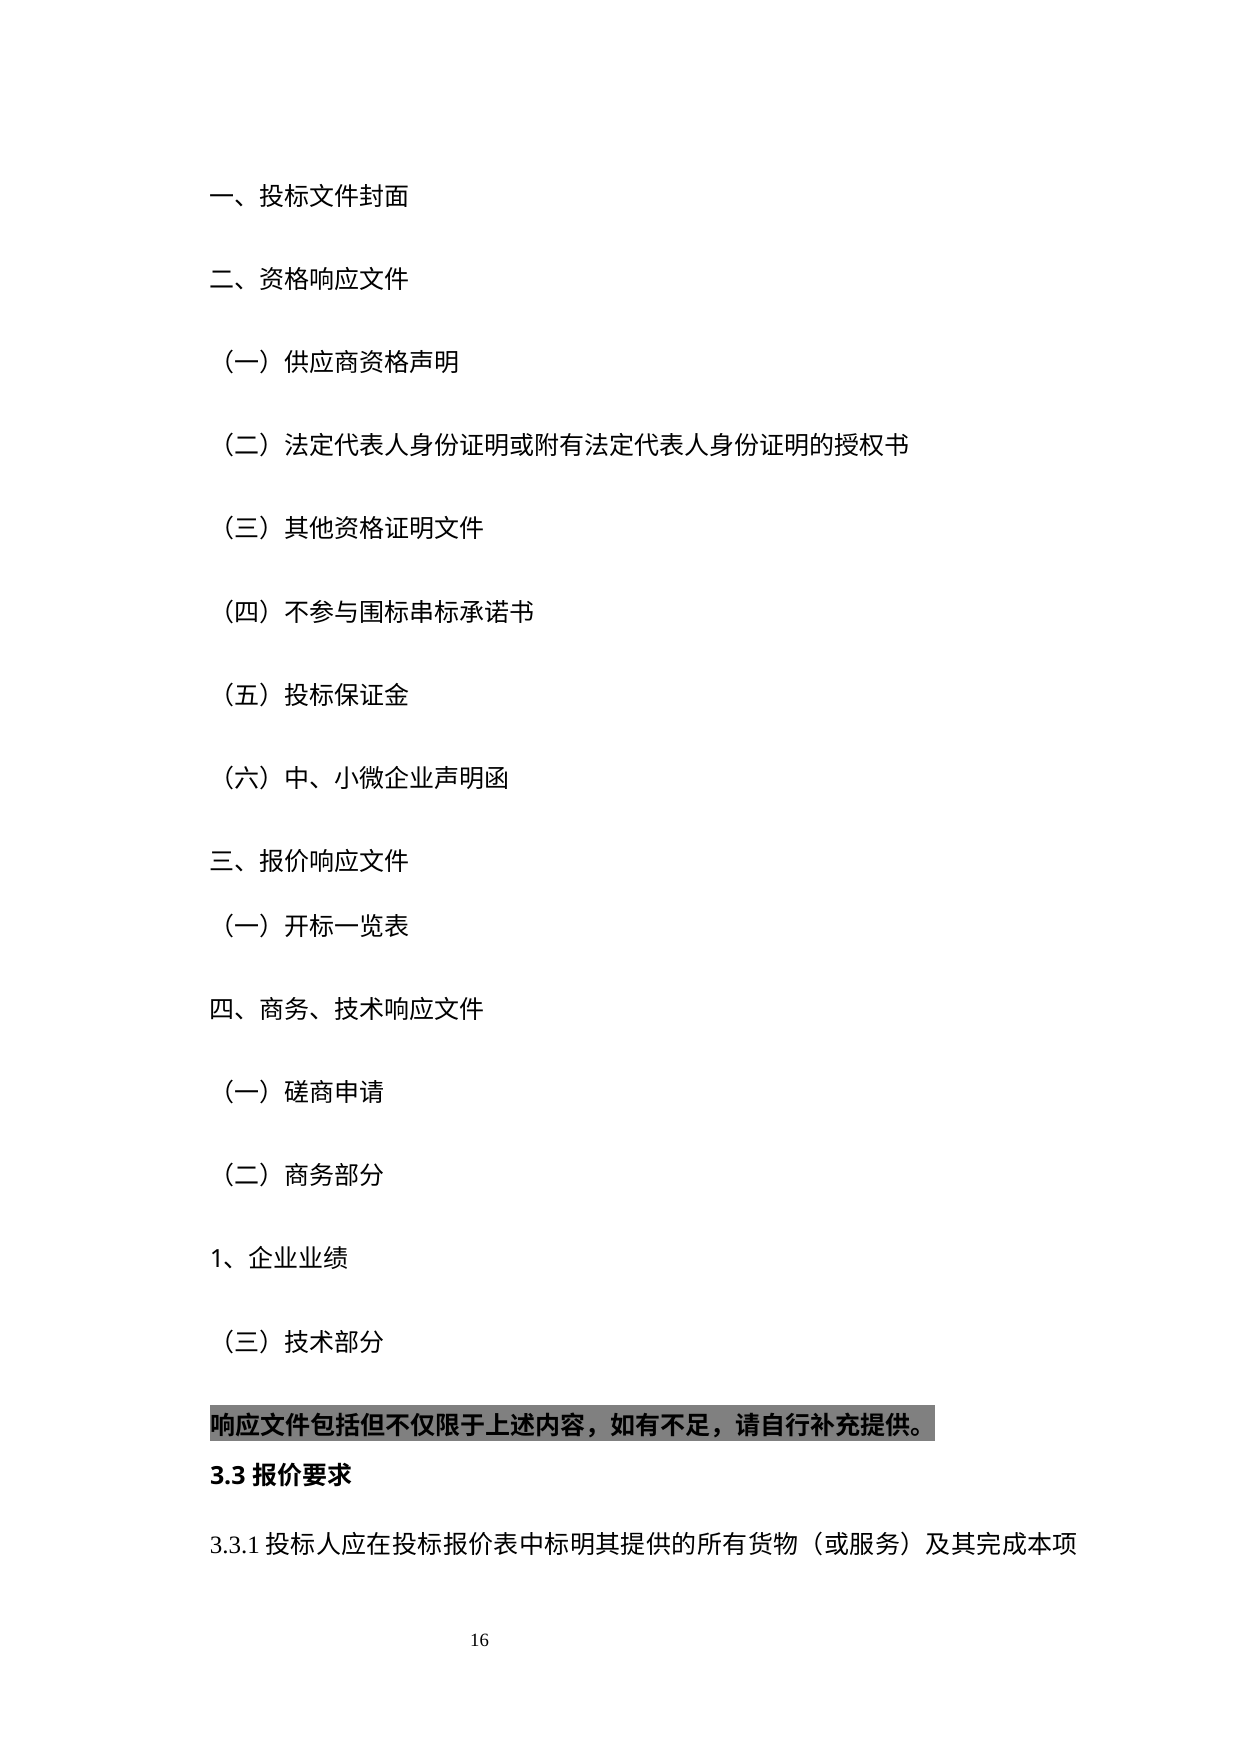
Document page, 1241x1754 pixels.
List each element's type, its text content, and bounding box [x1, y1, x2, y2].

list 二、资格响应文件 [159, 245, 1081, 310]
text （四）不参与围标串标承诺书 [159, 578, 1081, 643]
text （六）中、小微企业声明函 [159, 744, 1081, 809]
text 四、商务、技术响应文件 [159, 975, 1081, 1040]
text （三）其他资格证明文件 [159, 494, 1081, 559]
text （一）开标一览表 [159, 892, 1081, 957]
text 1、企业业绩 [159, 1224, 1081, 1289]
text 响应文件包括但不仅限于上述内容，如有不足，请自行补充提供。 [159, 1391, 1081, 1456]
text （二）商务部分 [159, 1141, 1081, 1206]
text （五）投标保证金 [159, 661, 1081, 726]
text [159, 1510, 1081, 1575]
text （三）技术部分 [159, 1308, 1081, 1373]
text 三、报价响应文件 [159, 827, 1081, 892]
text （二）法定代表人身份证明或附有法定代表人身份证明的授权书 [159, 411, 1081, 476]
text （一）供应商资格声明 [159, 328, 1081, 393]
text 3.3 报价要求 [159, 1456, 1081, 1492]
list 一、投标文件封面 [159, 162, 1081, 227]
text （一）磋商申请 [159, 1058, 1081, 1123]
